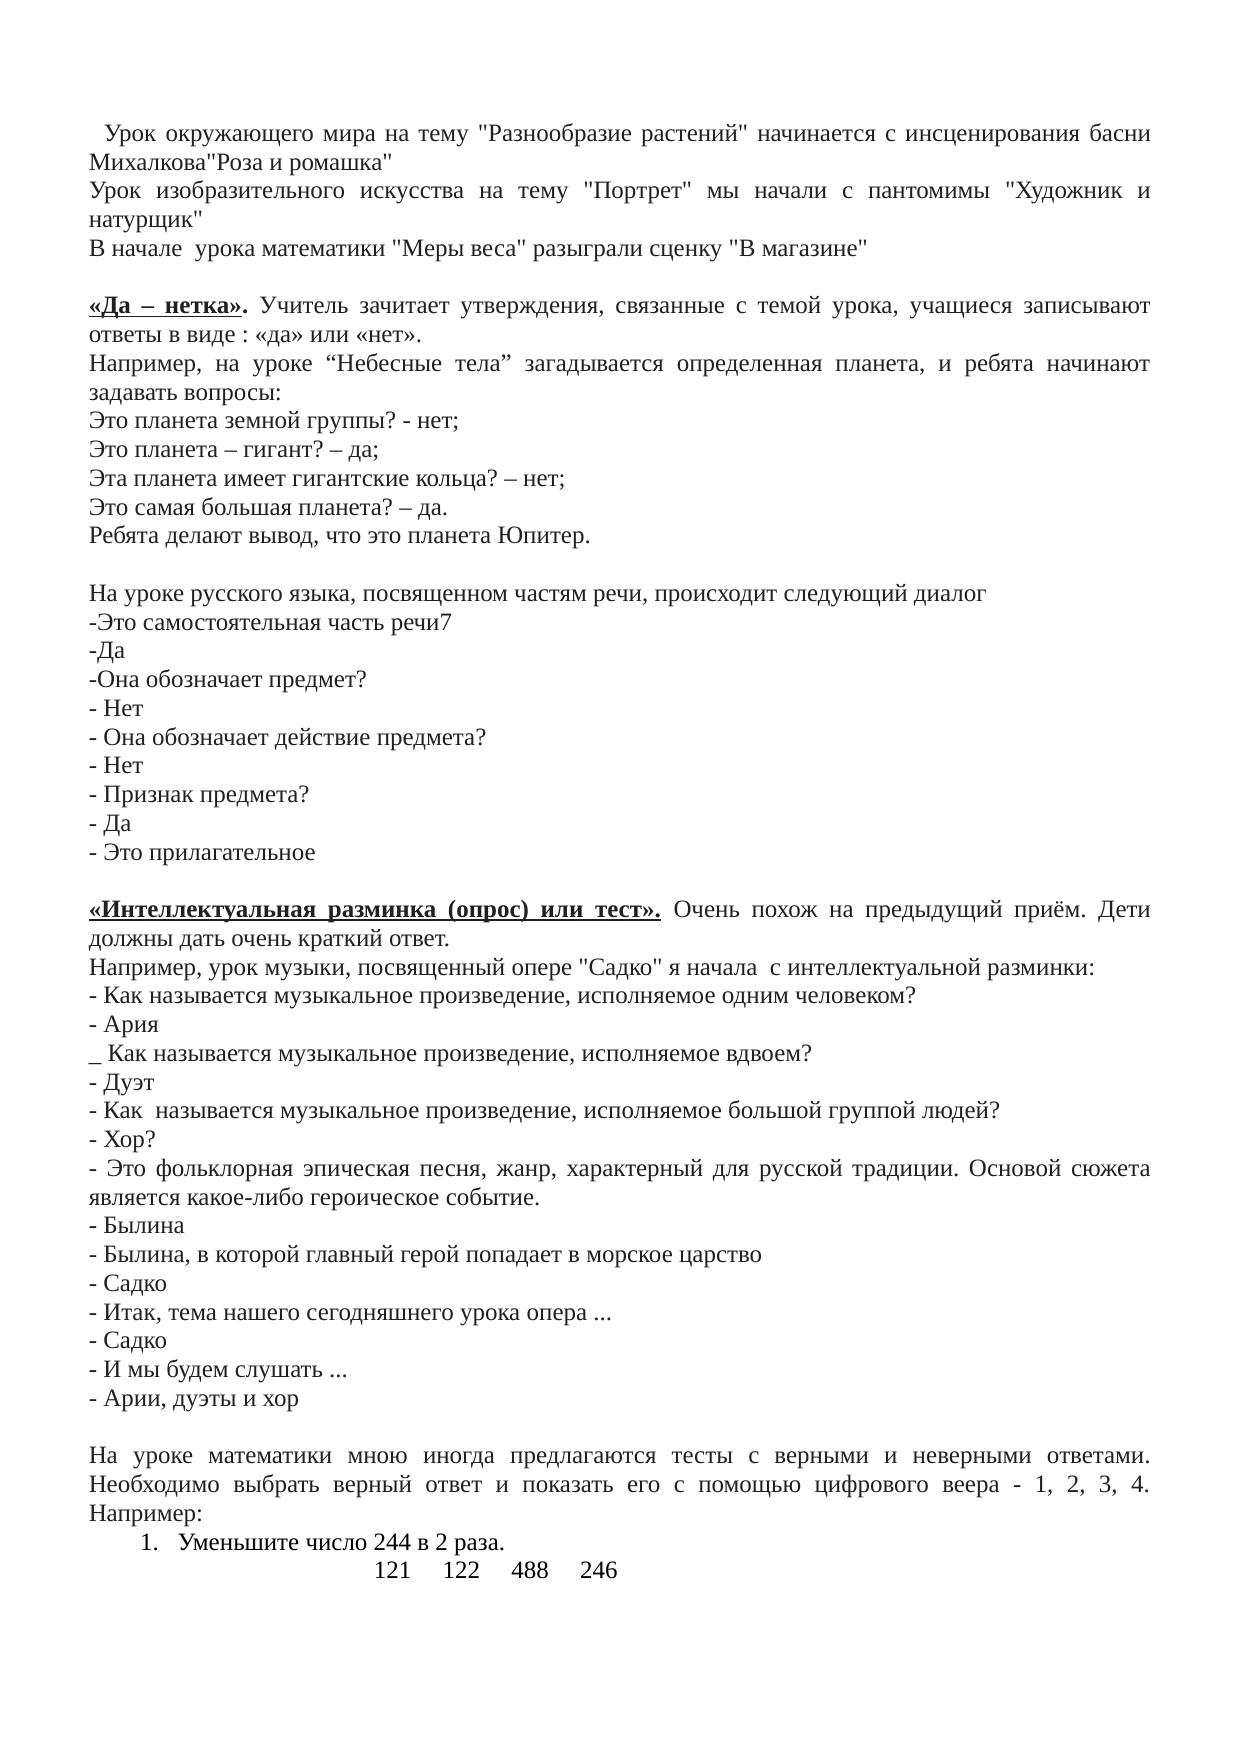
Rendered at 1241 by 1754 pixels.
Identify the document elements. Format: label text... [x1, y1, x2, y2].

text - Былина, в которой главный герой попадает в морское царство [88, 1239, 1152, 1268]
text -Это самостоятельная часть речи7 [88, 607, 1152, 636]
text Это самая большая планета? – да. [88, 492, 1152, 521]
text - И мы будем слушать ... [88, 1354, 1152, 1383]
text Эта планета имеет гигантские кольца? – нет; [88, 463, 1152, 492]
text - Признак предмета? [88, 779, 1152, 808]
text Ребята делают вывод, что это планета Юпитер. [88, 521, 1152, 549]
text Урок окружающего мира на тему "Разнообразие растений" начинается с инсценирования басни Михалкова"Роза и ромашка" [88, 118, 1152, 176]
list Уменьшите число 244 в 2 раза. [140, 1527, 1063, 1556]
text Это планета – гигант? – да; [88, 434, 1152, 463]
text «Да – нетка». Учитель зачитает утверждения, связанные с темой урока, учащиеся записывают ответы в виде : «да» или «нет». [88, 291, 1152, 348]
text - Это фольклорная эпическая песня, жанр, характерный для русской традиции. Основой сюжета является какое-либо героическое событие. [88, 1153, 1152, 1211]
text Это планета земной группы? - нет; [88, 406, 1152, 434]
text - Да [88, 808, 1152, 837]
text - Нет [88, 693, 1152, 722]
text - Садко [88, 1268, 1152, 1297]
text - Она обозначает действие предмета? [88, 722, 1152, 751]
text - Ария [88, 1009, 1152, 1038]
text _ Как называется музыкальное произведение, исполняемое вдвоем? [88, 1038, 1152, 1067]
text 121 122 488 246 [177, 1556, 1063, 1584]
text -Она обозначает предмет? [88, 664, 1152, 693]
text На уроке русского языка, посвященном частям речи, происходит следующий диалог [88, 578, 1152, 607]
text Урок изобразительного искусства на тему "Портрет" мы начали с пантомимы "Художник и натурщик" [88, 176, 1152, 233]
text - Садко [88, 1326, 1152, 1354]
text - Итак, тема нашего сегодняшнего урока опера ... [88, 1297, 1152, 1326]
text - Былина [88, 1211, 1152, 1239]
text «Интеллектуальная разминка (опрос) или тест». Очень похож на предыдущий приём. Дети должны дать очень краткий ответ. [88, 894, 1152, 952]
text На уроке математики мною иногда предлагаются тесты с верными и неверными ответами. Необходимо выбрать верный ответ и показать его с помощью цифрового веера - 1, 2, 3, 4. Например: [88, 1441, 1152, 1527]
text - Как называется музыкальное произведение, исполняемое большой группой людей? [88, 1096, 1152, 1124]
text - Дуэт [88, 1067, 1152, 1096]
text - Хор? [88, 1124, 1152, 1153]
text В начале урока математики "Меры веса" разыграли сценку "В магазине" [88, 233, 1152, 262]
text -Да [88, 636, 1152, 664]
text Например, урок музыки, посвященный опере "Садко" я начала с интеллектуальной разминки: [88, 952, 1152, 981]
text - Арии, дуэты и хор [88, 1383, 1152, 1412]
text - Это прилагательное [88, 837, 1152, 866]
text - Как называется музыкальное произведение, исполняемое одним человеком? [88, 981, 1152, 1009]
text Например, на уроке “Небесные тела” загадывается определенная планета, и ребята начинают задавать вопросы: [88, 348, 1152, 406]
text - Нет [88, 751, 1152, 779]
